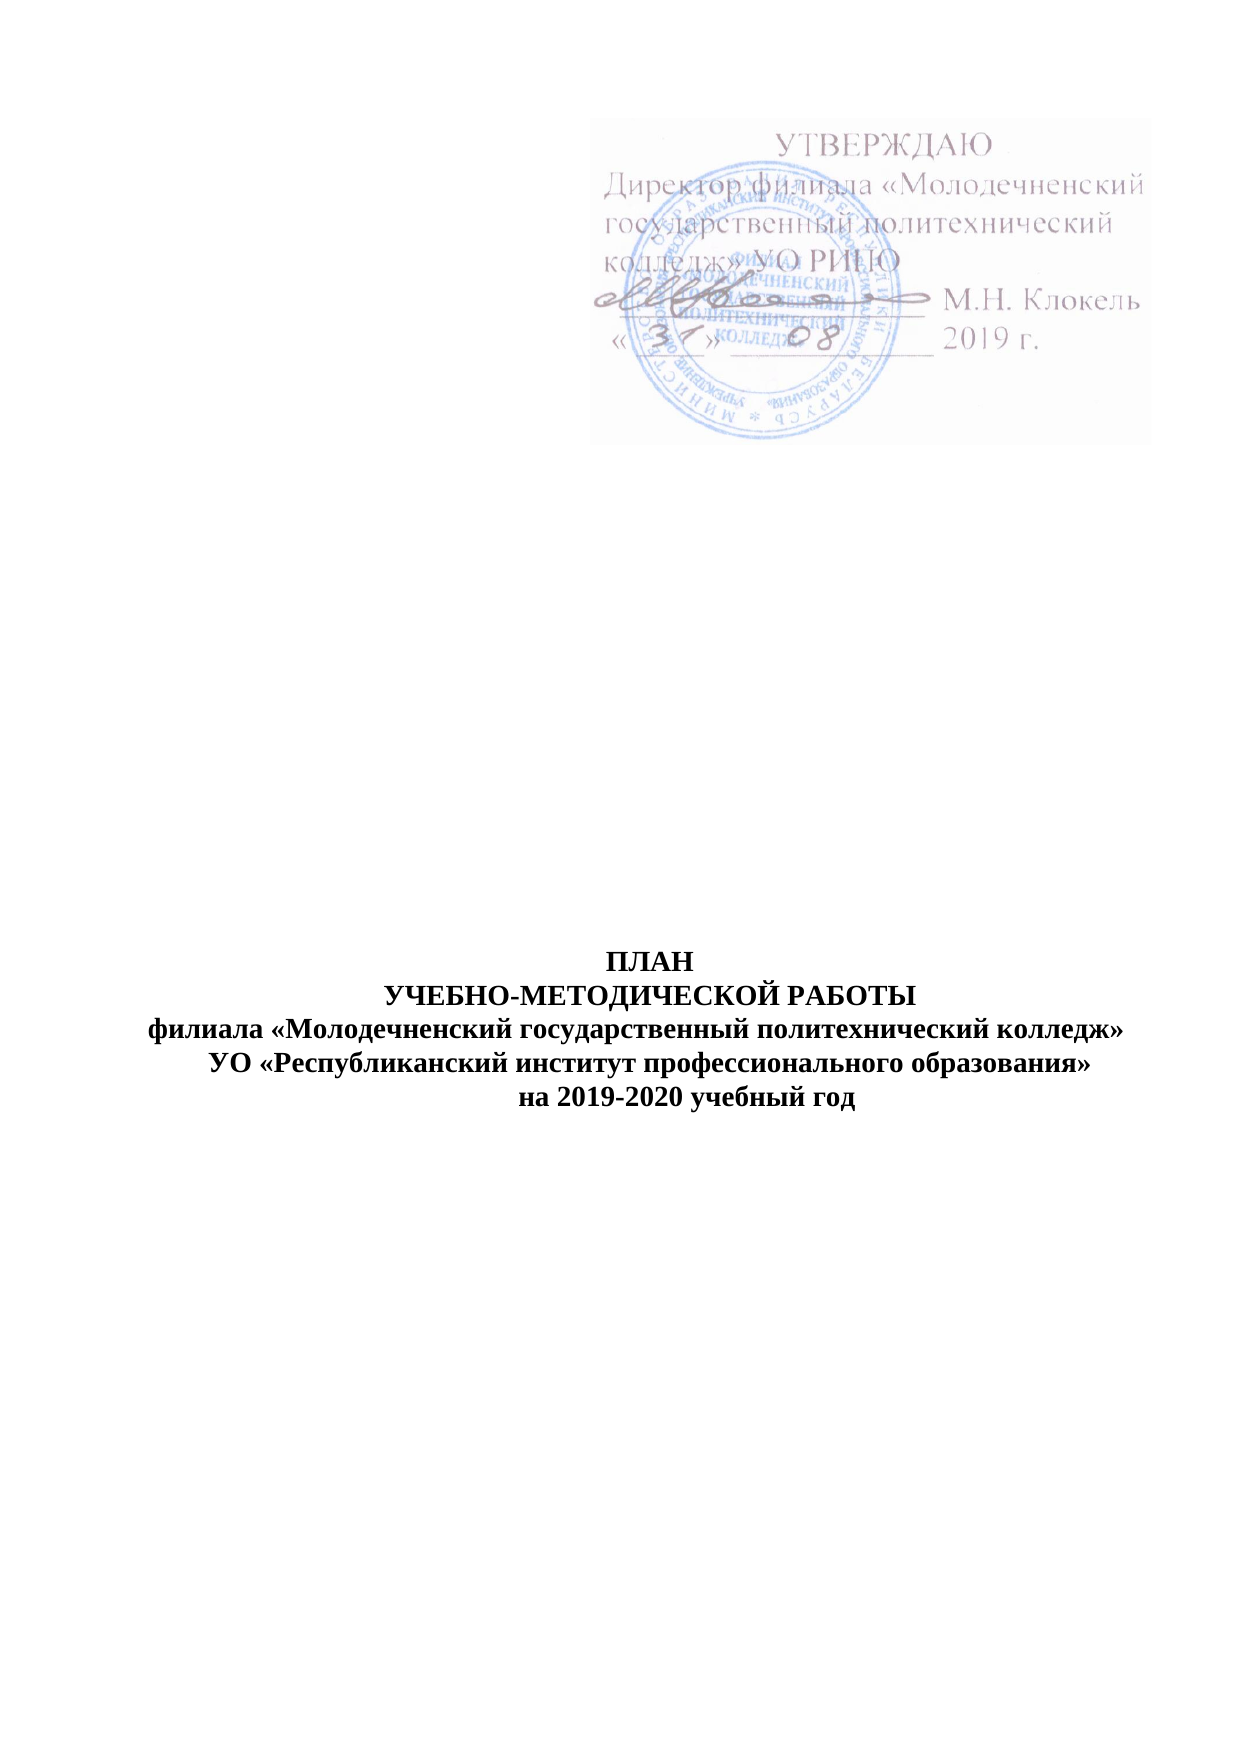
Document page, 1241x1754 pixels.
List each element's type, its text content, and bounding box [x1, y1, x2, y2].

text УО «Республиканский институт профессионального образования» [148, 1045, 1152, 1079]
text ПЛАН [148, 944, 1152, 978]
text на 2019-2020 учебный год [221, 1079, 1152, 1112]
picture [590, 118, 1152, 445]
text филиала «Молодечненский государственный политехнический колледж» [148, 1012, 1152, 1045]
text УЧЕБНО-МЕТОДИЧЕСКОЙ РАБОТЫ [148, 978, 1152, 1012]
